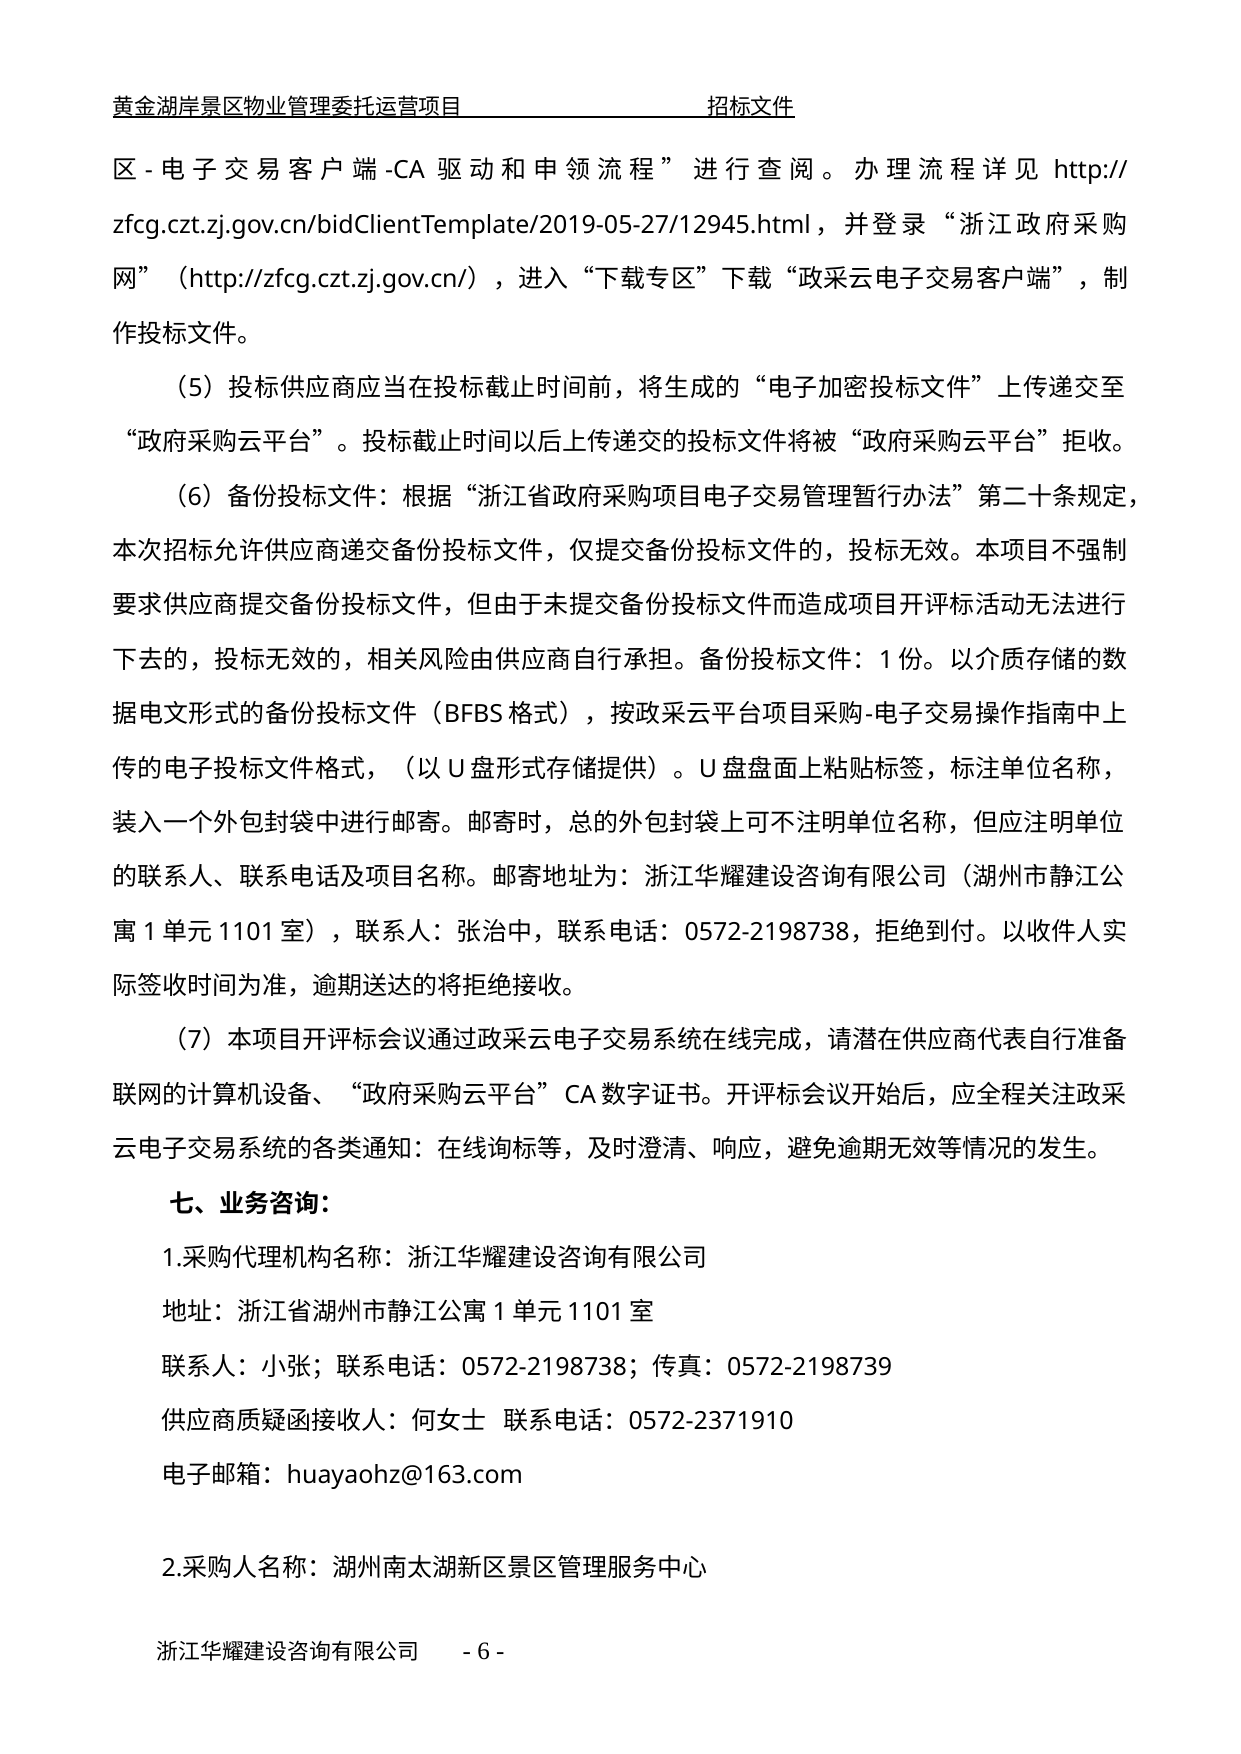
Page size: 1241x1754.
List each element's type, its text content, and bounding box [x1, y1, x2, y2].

text 供应商质疑函接收人：何女士 联系电话：0572-2371910 [112, 1401, 1128, 1437]
text 地址：浙江省湖州市静江公寓1单元1101室 [112, 1292, 1128, 1328]
text （7）本项目开评标会议通过政采云电子交易系统在线完成，请潜在供应商代表自行准备联网的计算机设备、“政府采购云平台”CA数字证书。开评标会议开始后，应全程关注政采云电子交易系统的各类通知：在线询标等，及时澄清、响应，避免逾期无效等情况的发生。 [112, 1020, 1128, 1165]
text 联系人：小张；联系电话：0572-2198738；传真：0572-2198739 [112, 1346, 1128, 1382]
text 电子邮箱：huayaohz@163.com [112, 1455, 1128, 1491]
text （6）备份投标文件：根据“浙江省政府采购项目电子交易管理暂行办法”第二十条规定，本次招标允许供应商递交备份投标文件，仅提交备份投标文件的，投标无效。本项目不强制要求供应商提交备份投标文件，但由于未提交备份投标文件而造成项目开评标活动无法进行下去的，投标无效的，相关风险由供应商自行承担。备份投标文件：1份。以介质存储的数据电文形式的备份投标文件（BFBS格式），按政采云平台项目采购-电子交易操作指南中上传的电子投标文件格式，（以U盘形式存储提供）。U盘盘面上粘贴标签，标注单位名称，装入一个外包封袋中进行邮寄。邮寄时，总的外包封袋上可不注明单位名称，但应注明单位的联系人、联系电话及项目名称。邮寄地址为：浙江华耀建设咨询有限公司（湖州市静江公寓1单元1101室），联系人：张治中，联系电话：0572-2198738，拒绝到付。以收件人实际签收时间为准，逾期送达的将拒绝接收。 [112, 476, 1128, 1002]
text 七、业务咨询： [112, 1183, 1128, 1219]
text 1.采购代理机构名称：浙江华耀建设咨询有限公司 [112, 1237, 1128, 1274]
text 2.采购人名称：湖州南太湖新区景区管理服务中心 [112, 1547, 1128, 1583]
text （5）投标供应商应当在投标截止时间前，将生成的“电子加密投标文件”上传递交至“政府采购云平台”。投标截止时间以后上传递交的投标文件将被“政府采购云平台”拒收。 [112, 367, 1128, 458]
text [112, 150, 1128, 349]
